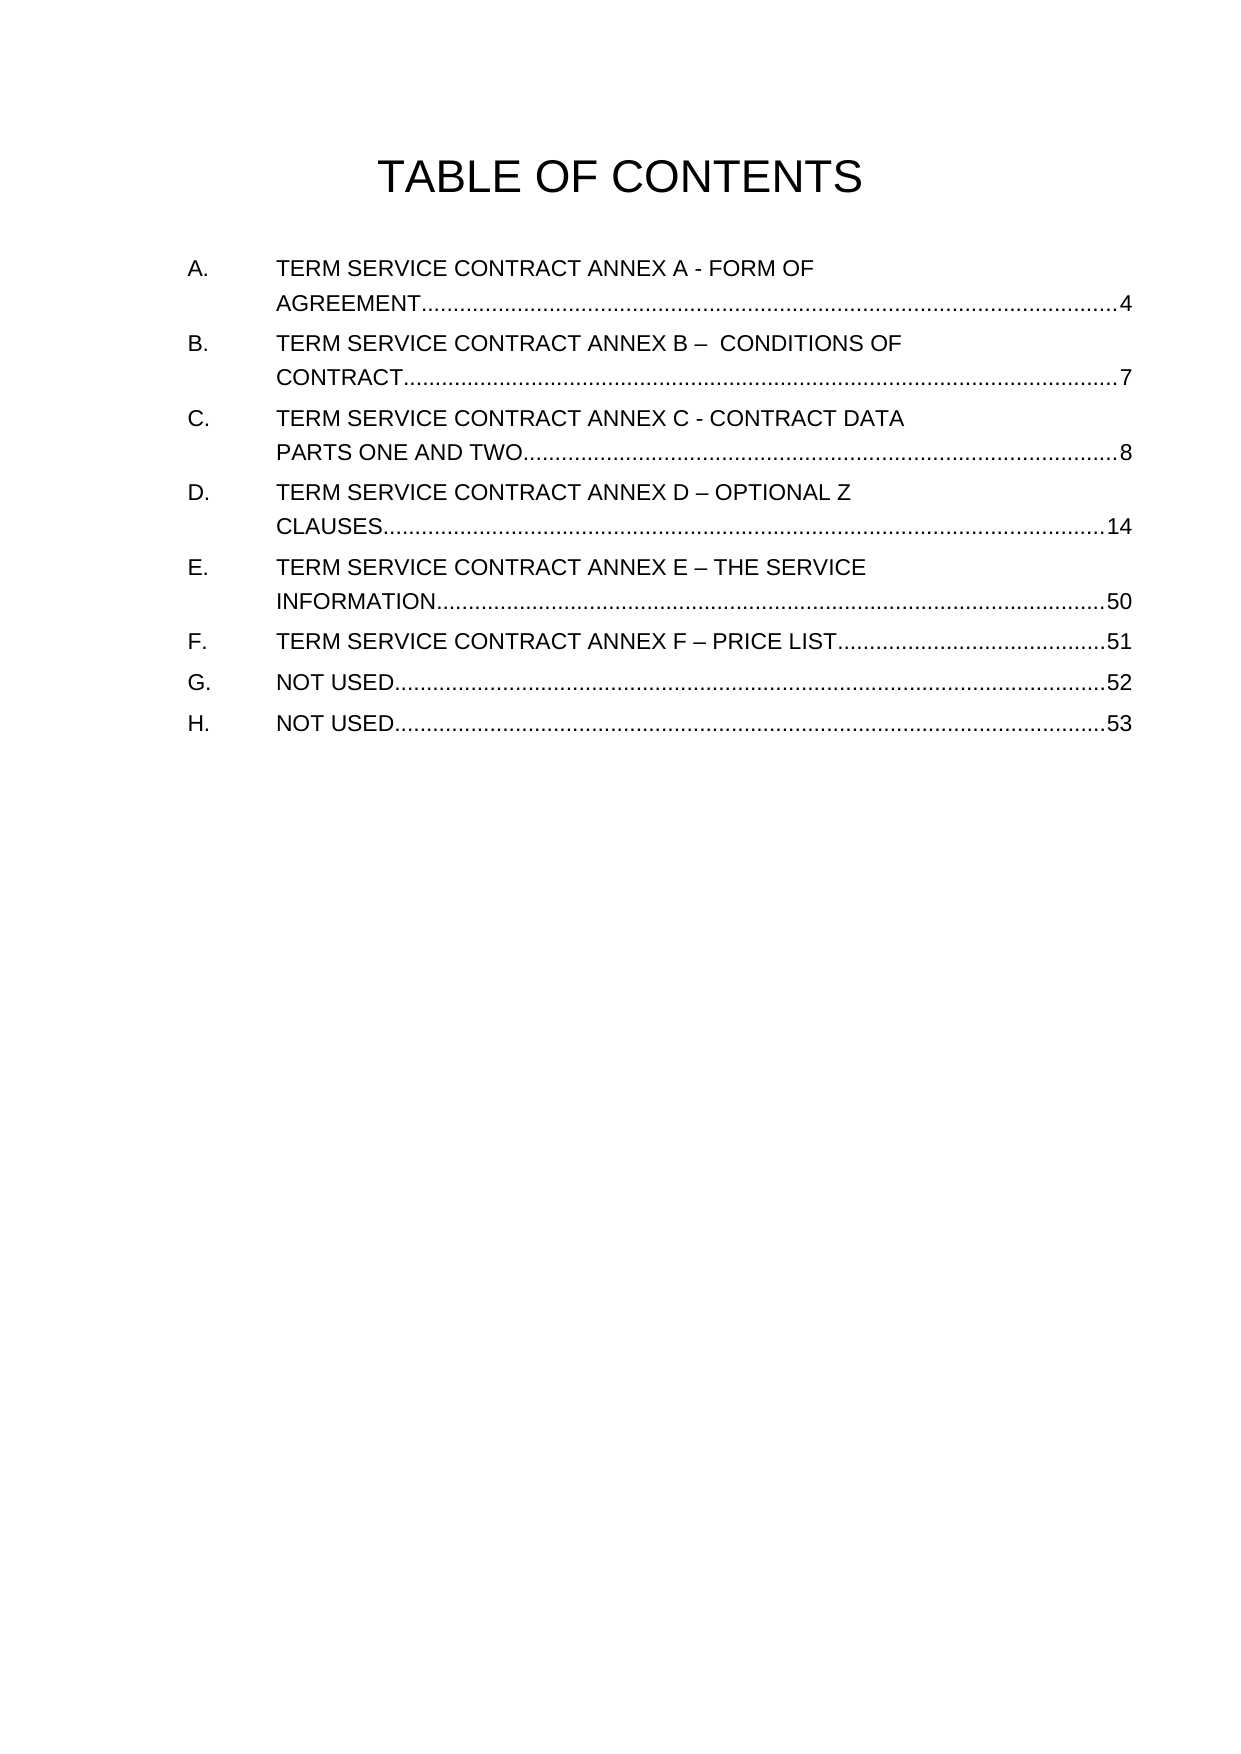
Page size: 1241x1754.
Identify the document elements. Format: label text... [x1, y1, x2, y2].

text A. TERM SERVICE CONTRACT ANNEX A - FORM OF AGREEMENT 4 [187, 255, 964, 316]
text C. TERM SERVICE CONTRACT ANNEX C - CONTRACT DATA PARTS ONE AND TWO 8 [187, 404, 964, 465]
text F. TERM SERVICE CONTRACT ANNEX F – PRICE LIST 51 [187, 628, 964, 655]
text D. TERM SERVICE CONTRACT ANNEX D – OPTIONAL Z CLAUSES 14 [187, 479, 964, 540]
text G. NOT USED 52 [187, 669, 964, 696]
text H. Not USed 53 [187, 710, 964, 737]
text B. TERM SERVICE CONTRACT ANNEX B – CONDITIONS OF CONTRACT 7 [187, 330, 964, 391]
text TABLE OF CONTENTS [187, 150, 1053, 203]
text E. TERM SERVICE CONTRACT ANNEX E – THE SERVICE INFORMATION 50 [187, 554, 964, 614]
